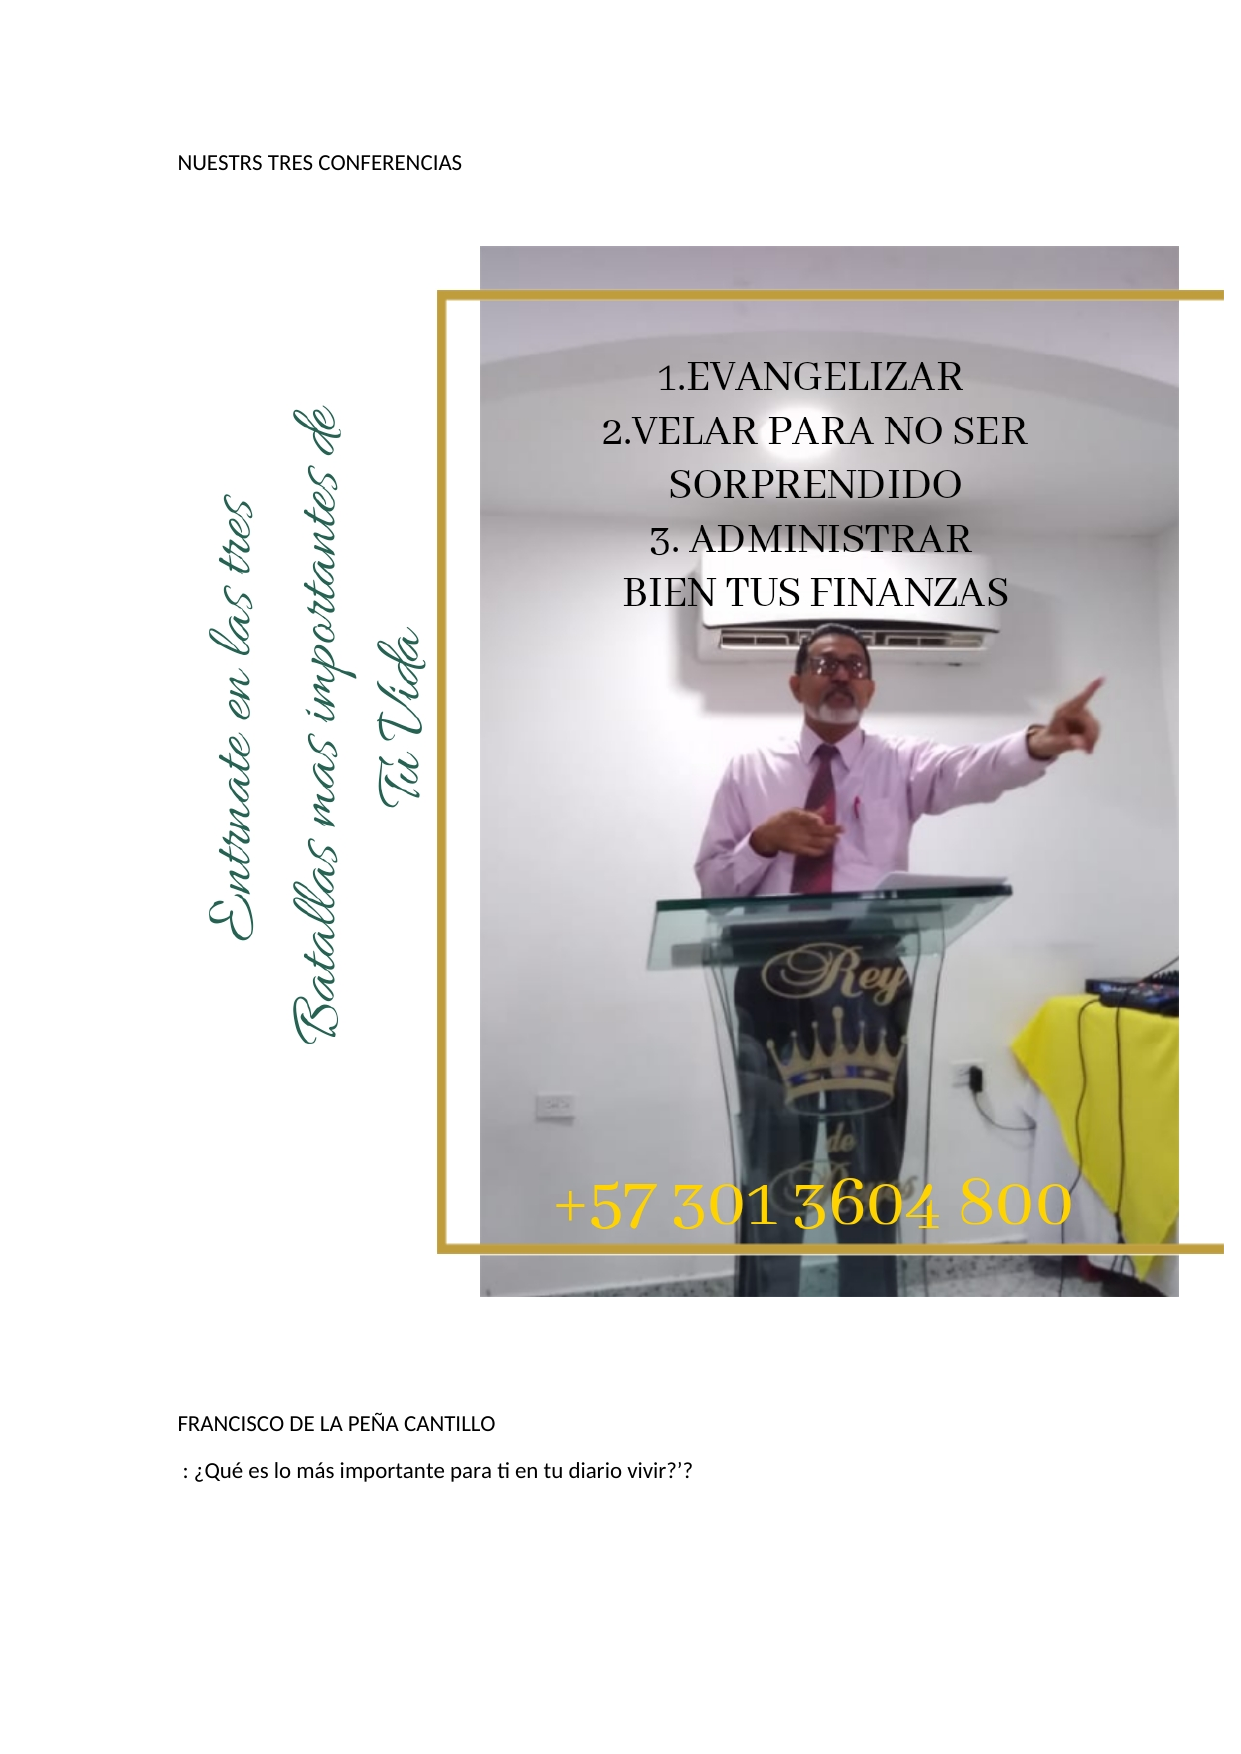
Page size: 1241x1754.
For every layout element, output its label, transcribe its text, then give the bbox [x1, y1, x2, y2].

text NUESTRS TRES CONFERENCIAS [177, 148, 1063, 176]
text FRANCISCO DE LA PEÑA CANTILLO [177, 1409, 1063, 1437]
picture [177, 246, 1224, 1297]
text : ¿Qué es lo más importante para ti en tu diario vivir?’? [177, 1456, 1063, 1484]
